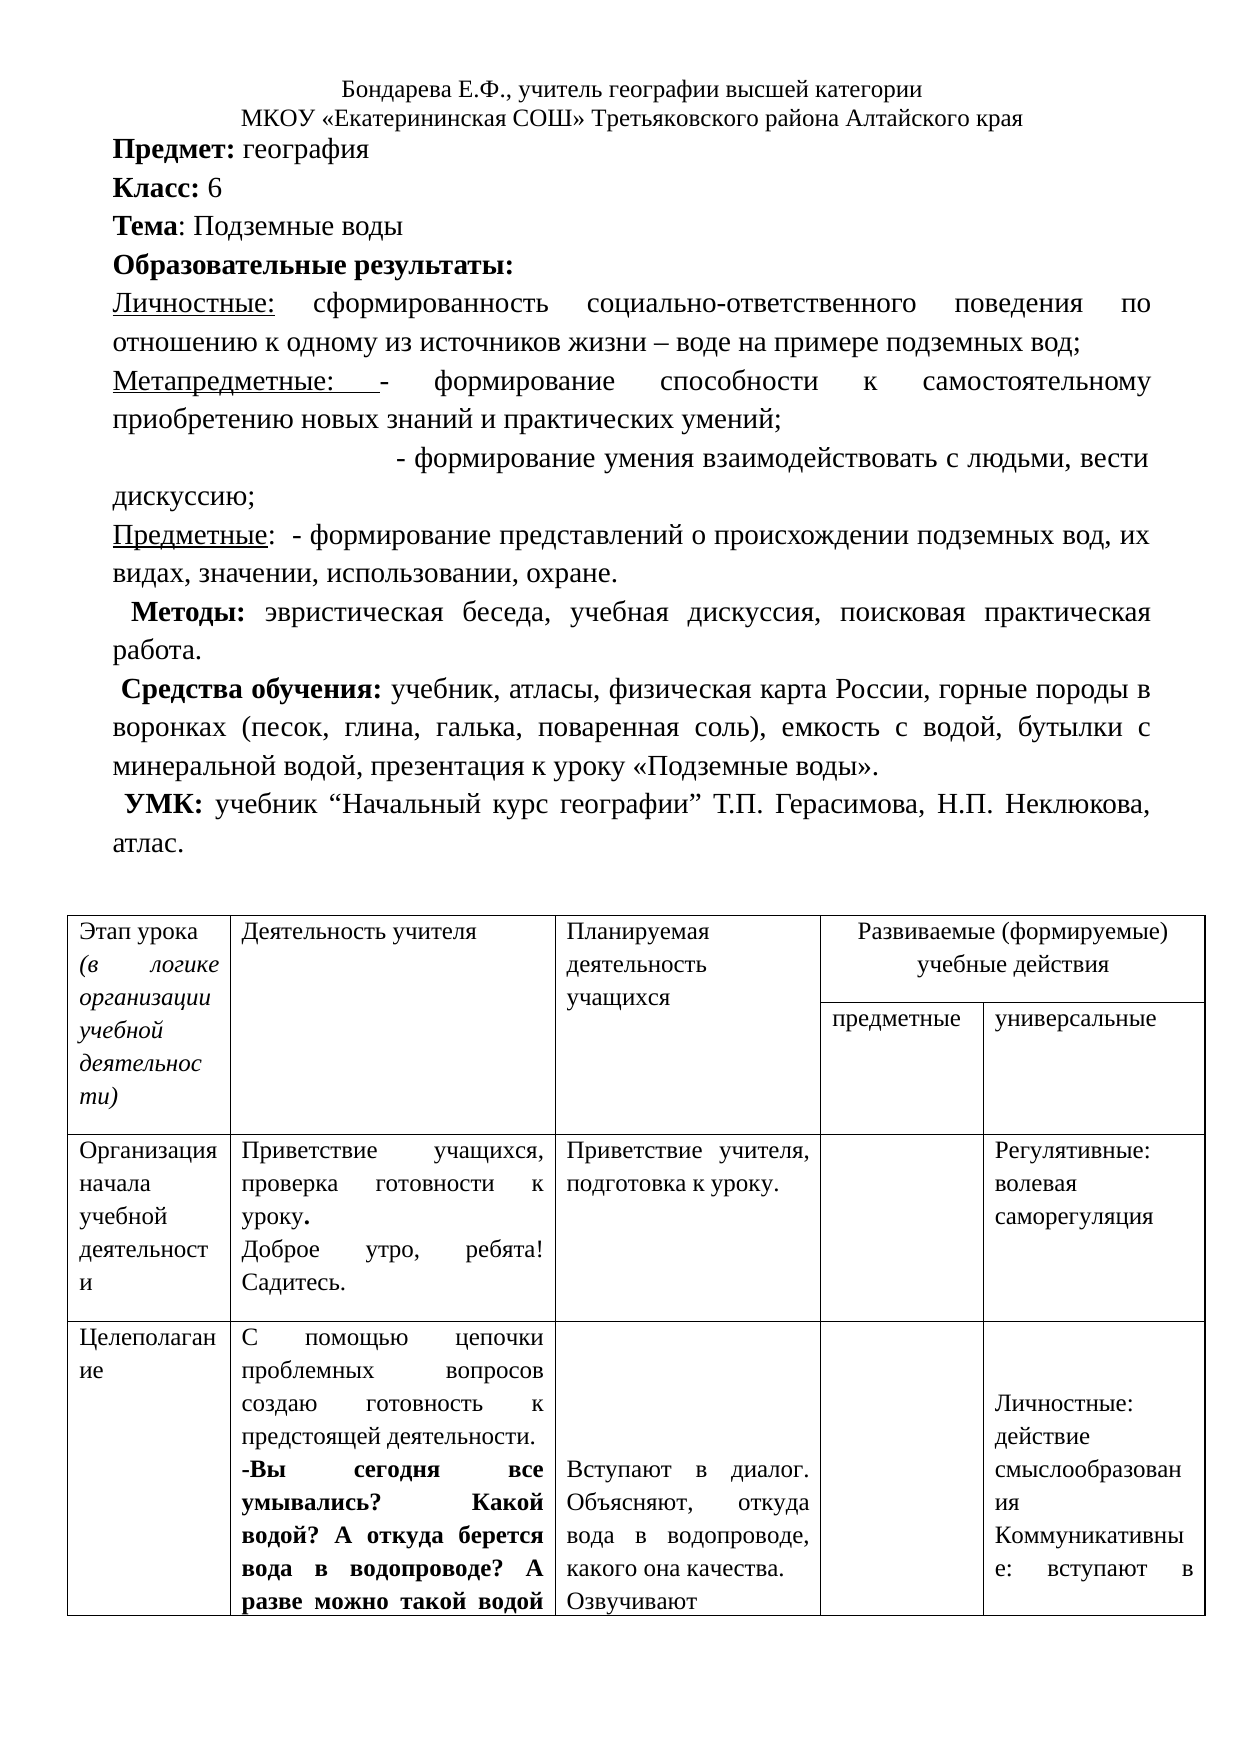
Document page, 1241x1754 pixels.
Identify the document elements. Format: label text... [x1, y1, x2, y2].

table_cell [821, 1322, 983, 1615]
table_cell Целеполагание [68, 1322, 230, 1615]
table_cell Организация начала учебной деятельности [68, 1135, 230, 1321]
table_header Деятельность учителя [231, 916, 555, 1134]
table_header Этап урока (в логике организации учебной деятельности) [68, 916, 230, 1134]
table_header Развиваемые (формируемые) учебные действия [821, 916, 1204, 1002]
table_cell [821, 1135, 983, 1321]
text Образовательные результаты: [112, 247, 1152, 281]
text Тема: Подземные воды [112, 208, 1152, 242]
table_cell Регулятивные: волевая саморегуляция [984, 1135, 1204, 1321]
text УМК: учебник “Начальный курс географии” Т.П. Герасимова, Н.П. Неклюкова, атлас. [112, 787, 1152, 859]
table_cell предметные [821, 1003, 983, 1134]
table_cell универсальные [984, 1003, 1204, 1134]
text Средства обучения: учебник, атласы, физическая карта России, горные породы в воронках (песок, глина, галька, поваренная соль), емкость с водой, бутылки с минеральной водой, презентация к уроку «Подземные воды». [112, 671, 1152, 782]
text Предметные: - формирование представлений о происхождении подземных вод, их видах, значении, использовании, охране. [112, 517, 1152, 589]
table_cell Приветствие учителя, подготовка к уроку. [556, 1135, 820, 1321]
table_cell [231, 1322, 555, 1615]
text Личностные: сформированность социально-ответственного поведения по отношению к одному из источников жизни – воде на примере подземных вод; [112, 286, 1152, 358]
text - формирование умения взаимодействовать с людьми, вести дискуссию; [112, 440, 1152, 512]
text Метапредметные: - формирование способности к самостоятельному приобретению новых знаний и практических умений; [112, 363, 1152, 435]
text Класс: 6 [112, 170, 1152, 203]
table_header Планируемая деятельность учащихся [556, 916, 820, 1134]
table_cell Приветствие учащихся, проверка готовности к уроку. Доброе утро, ребята! Садитесь. [231, 1135, 555, 1321]
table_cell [984, 1322, 1204, 1615]
text Методы: эвристическая беседа, учебная дискуссия, поисковая практическая работа. [112, 594, 1152, 666]
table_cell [556, 1322, 820, 1615]
text Предмет: география [112, 131, 1152, 165]
